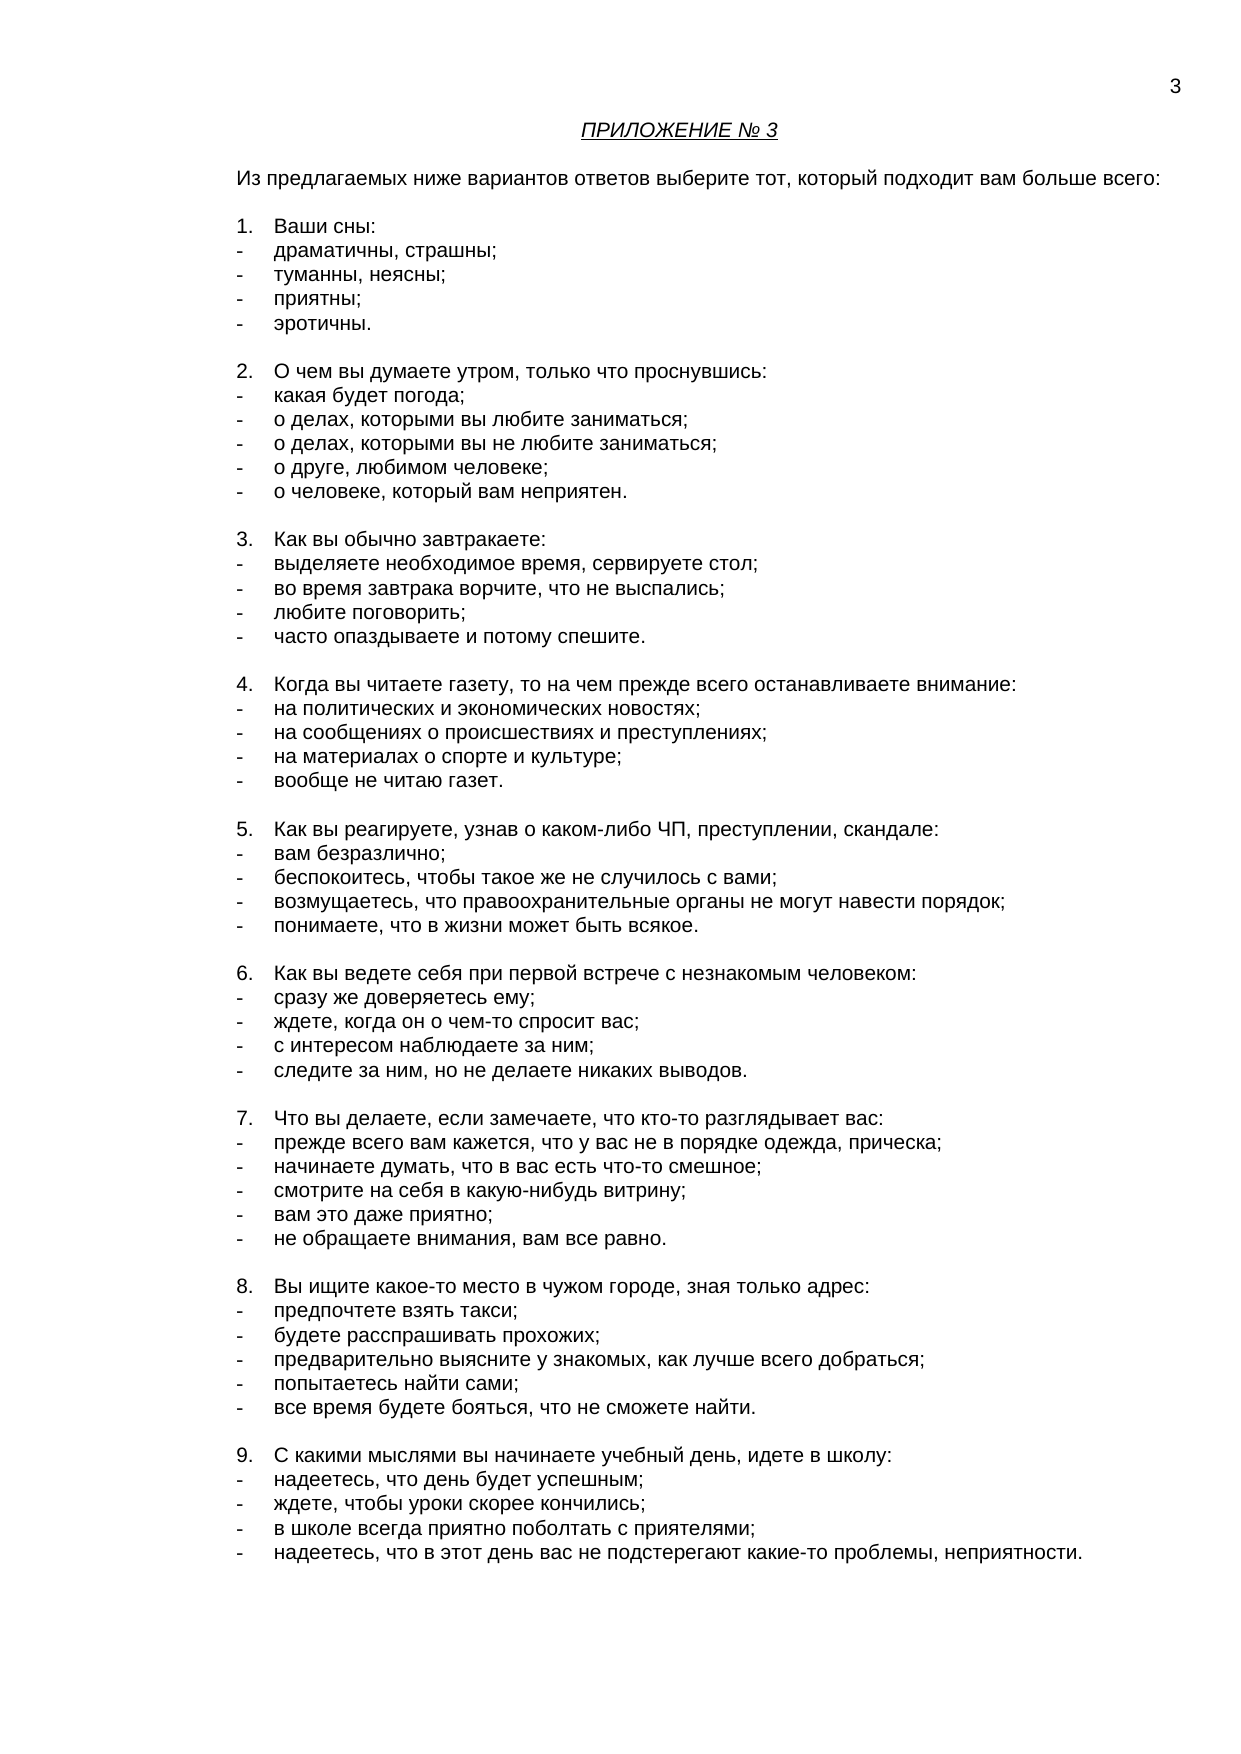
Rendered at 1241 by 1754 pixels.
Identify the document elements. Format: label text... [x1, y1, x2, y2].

list любите поговорить; [236, 599, 1181, 624]
list о человеке, который вам неприятен. [236, 479, 1181, 503]
list с интересом наблюдаете за ним; [236, 1033, 1181, 1057]
list сразу же доверяетесь ему; [236, 985, 1181, 1009]
list вообще не читаю газет. [236, 768, 1181, 792]
list предварительно выясните у знакомых, как лучше всего добраться; [236, 1347, 1181, 1371]
list вам безразлично; [236, 840, 1181, 864]
list все время будете бояться, что не сможете найти. [236, 1395, 1181, 1419]
list С какими мыслями вы начинаете учебный день, идете в школу: [236, 1443, 1181, 1467]
list Ваши сны: [236, 214, 1181, 238]
list туманны, неясны; [236, 262, 1181, 286]
list часто опаздываете и потому спешите. [236, 624, 1181, 648]
text Из предлагаемых ниже вариантов ответов выберите тот, который подходит вам больше всего: [177, 166, 1181, 190]
list эротичны. [236, 310, 1181, 334]
list Как вы ведете себя при первой встрече с незнакомым человеком: [236, 961, 1181, 985]
list возмущаетесь, что правоохранительные органы не могут навести порядок; [236, 889, 1181, 913]
list на материалах о спорте и культуре; [236, 744, 1181, 768]
subtitle ПРИЛОЖЕНИЕ № 3 [177, 118, 1181, 142]
list на политических и экономических новостях; [236, 696, 1181, 720]
list попытаетесь найти сами; [236, 1371, 1181, 1395]
list надеетесь, что день будет успешным; [236, 1467, 1181, 1491]
list выделяете необходимое время, сервируете стол; [236, 551, 1181, 575]
list во время завтрака ворчите, что не выспались; [236, 575, 1181, 599]
list не обращаете внимания, вам все равно. [236, 1226, 1181, 1250]
list Как вы реагируете, узнав о каком-либо ЧП, преступлении, скандале: [236, 816, 1181, 840]
list следите за ним, но не делаете никаких выводов. [236, 1057, 1181, 1082]
list какая будет погода; [236, 382, 1181, 407]
list на сообщениях о происшествиях и преступлениях; [236, 720, 1181, 744]
list вам это даже приятно; [236, 1202, 1181, 1226]
list беспокоитесь, чтобы такое же не случилось с вами; [236, 864, 1181, 889]
list предпочтете взять такси; [236, 1298, 1181, 1322]
list Когда вы читаете газету, то на чем прежде всего останавливаете внимание: [236, 672, 1181, 696]
list прежде всего вам кажется, что у вас не в порядке одежда, прическа; [236, 1129, 1181, 1154]
list о делах, которыми вы любите заниматься; [236, 407, 1181, 431]
list будете расспрашивать прохожих; [236, 1322, 1181, 1347]
list О чем вы думаете утром, только что проснувшись: [236, 358, 1181, 382]
list о друге, любимом человеке; [236, 455, 1181, 479]
list смотрите на себя в какую-нибудь витрину; [236, 1178, 1181, 1202]
list ждете, чтобы уроки скорее кончились; [236, 1491, 1181, 1515]
list Вы ищите какое-то место в чужом городе, зная только адрес: [236, 1274, 1181, 1298]
list понимаете, что в жизни может быть всякое. [236, 913, 1181, 937]
list начинаете думать, что в вас есть что-то смешное; [236, 1154, 1181, 1178]
list ждете, когда он о чем-то спросит вас; [236, 1009, 1181, 1033]
list в школе всегда приятно поболтать с приятелями; [236, 1515, 1181, 1539]
list надеетесь, что в этот день вас не подстерегают какие-то проблемы, неприятности. [236, 1539, 1181, 1564]
list Как вы обычно завтракаете: [236, 527, 1181, 551]
list Что вы делаете, если замечаете, что кто-то разглядывает вас: [236, 1106, 1181, 1129]
list драматичны, страшны; [236, 238, 1181, 262]
list о делах, которыми вы не любите заниматься; [236, 431, 1181, 455]
list приятны; [236, 286, 1181, 310]
